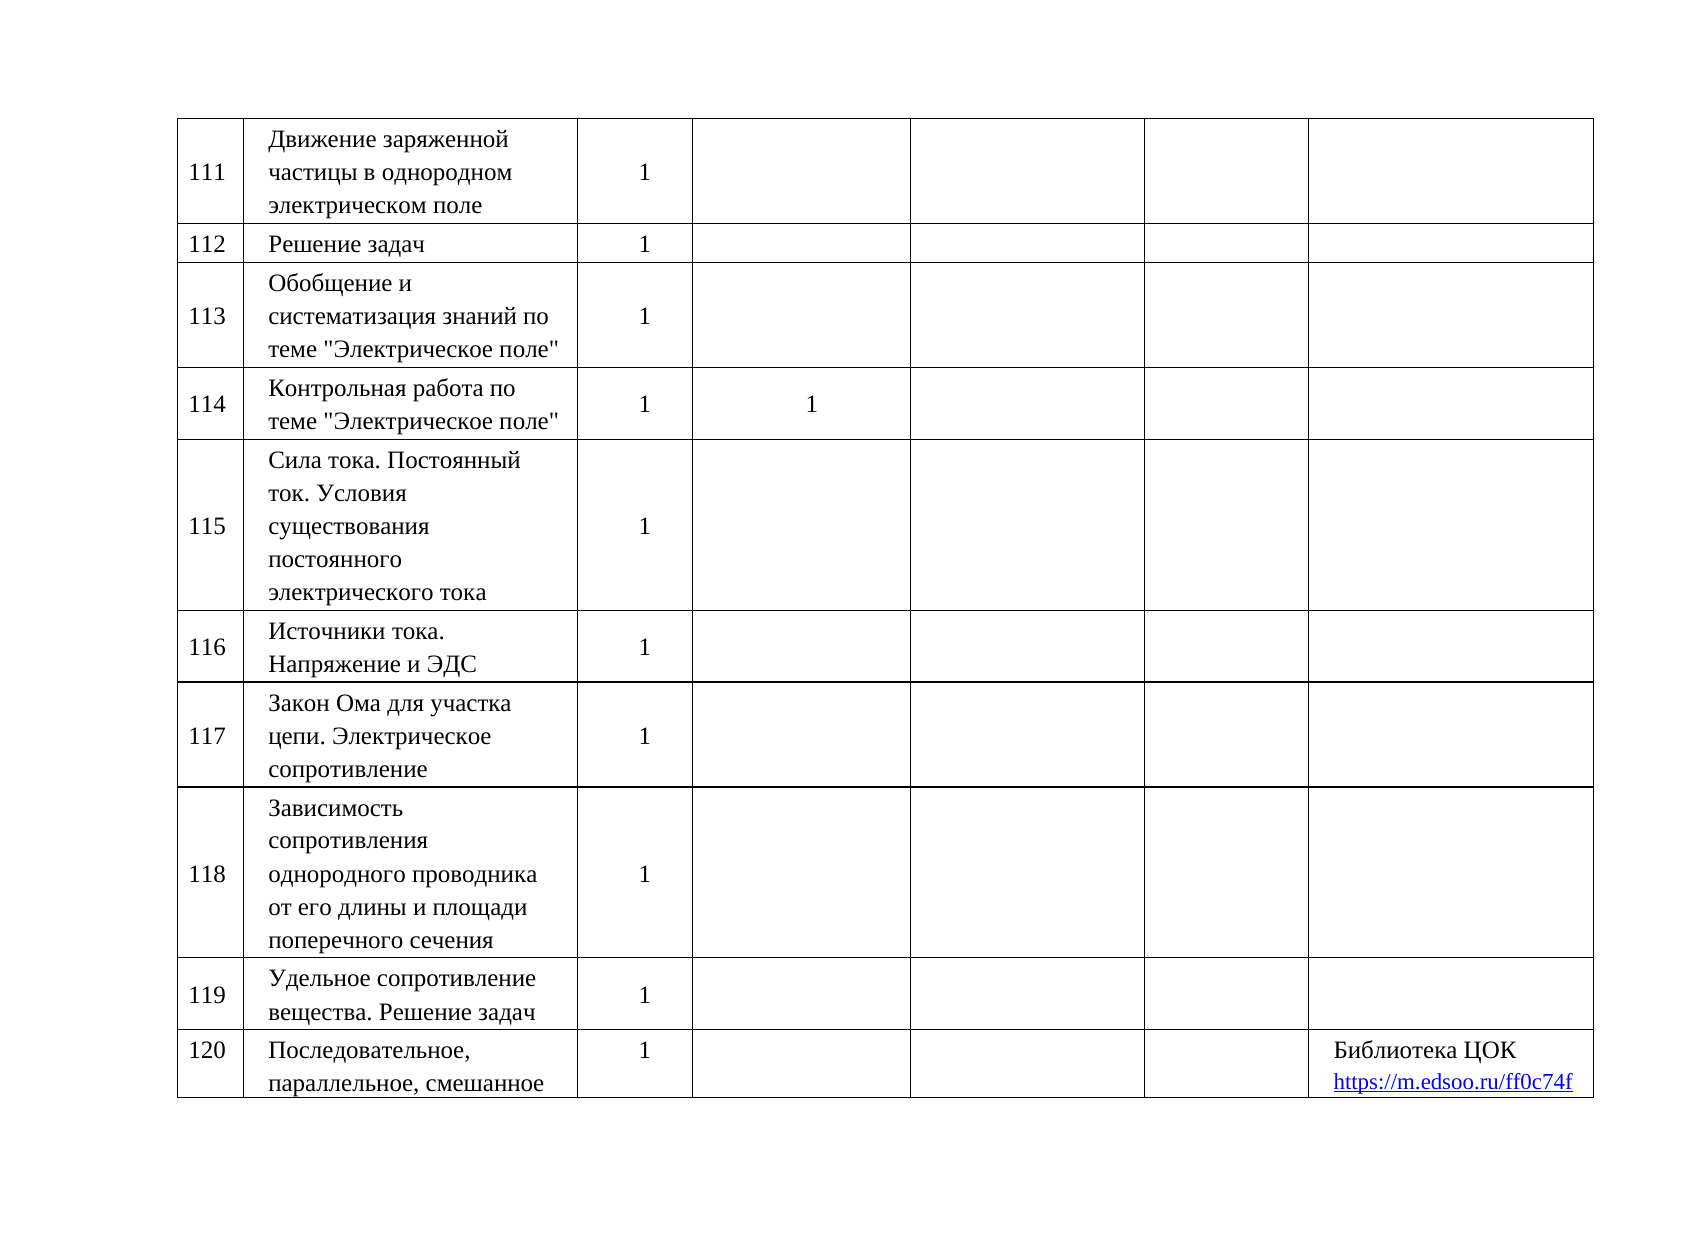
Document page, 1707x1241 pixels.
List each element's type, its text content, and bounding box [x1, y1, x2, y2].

table_cell [1309, 683, 1593, 786]
table_cell [1309, 368, 1593, 439]
table_cell 1 [578, 788, 692, 957]
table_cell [244, 1030, 577, 1097]
table_cell Закон Ома для участка цепи. Электрическое сопротивление [244, 683, 577, 786]
table_cell 113 [178, 263, 243, 367]
table_cell [1145, 788, 1308, 957]
table_cell 115 [178, 440, 243, 609]
table_cell Обобщение и систематизация знаний по теме "Электрическое поле" [244, 263, 577, 367]
table_cell 1 [693, 368, 910, 439]
table_cell 118 [178, 788, 243, 957]
table_cell [1145, 1030, 1308, 1097]
table_cell 1 [578, 683, 692, 786]
table_cell [693, 683, 910, 786]
table_cell [693, 611, 910, 681]
table_cell [911, 788, 1144, 957]
table_cell 120 [178, 1030, 243, 1097]
table_cell 1 [578, 119, 692, 223]
table_cell [1309, 788, 1593, 957]
table_cell 114 [178, 368, 243, 439]
table_cell 1 [578, 611, 692, 681]
table_cell [911, 611, 1144, 681]
table_cell 1 [578, 440, 692, 609]
table_cell [1309, 611, 1593, 681]
table_cell 1 [578, 1030, 692, 1097]
table_cell 116 [178, 611, 243, 681]
table_cell [911, 263, 1144, 367]
table_cell [911, 368, 1144, 439]
table_cell 1 [578, 263, 692, 367]
table_cell [911, 119, 1144, 223]
table_cell [693, 440, 910, 609]
table_cell [693, 119, 910, 223]
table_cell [1309, 1030, 1593, 1097]
table_cell [911, 440, 1144, 609]
table_cell 112 [178, 224, 243, 262]
table_cell [911, 224, 1144, 262]
table_cell [1309, 263, 1593, 367]
table_cell 1 [578, 224, 692, 262]
table_cell [1309, 119, 1593, 223]
table_cell [693, 1030, 910, 1097]
table_cell [911, 683, 1144, 786]
table_cell 111 [178, 119, 243, 223]
table_cell [1145, 611, 1308, 681]
table_cell [911, 958, 1144, 1029]
table_cell Удельное сопротивление вещества. Решение задач [244, 958, 577, 1029]
table_cell 119 [178, 958, 243, 1029]
table_cell 1 [578, 368, 692, 439]
table_cell [1145, 958, 1308, 1029]
table_cell [911, 1030, 1144, 1097]
table_cell [693, 224, 910, 262]
table_cell [1309, 224, 1593, 262]
table_cell [693, 788, 910, 957]
table_cell Сила тока. Постоянный ток. Условия существования постоянного электрического тока [244, 440, 577, 609]
table_cell Контрольная работа по теме "Электрическое поле" [244, 368, 577, 439]
table_cell 117 [178, 683, 243, 786]
table_cell [693, 263, 910, 367]
table_cell [1145, 119, 1308, 223]
table_cell Решение задач [244, 224, 577, 262]
table_cell Источники тока. Напряжение и ЭДС [244, 611, 577, 681]
table_cell [1145, 263, 1308, 367]
table_cell [1145, 224, 1308, 262]
table_cell [693, 958, 910, 1029]
table_cell Зависимость сопротивления однородного проводника от его длины и площади поперечного сечения [244, 788, 577, 957]
table_cell 1 [578, 958, 692, 1029]
table_cell [1309, 440, 1593, 609]
table_cell [1145, 683, 1308, 786]
table_cell [1145, 440, 1308, 609]
table_cell Движение заряженной частицы в однородном электрическом поле [244, 119, 577, 223]
table_cell [1145, 368, 1308, 439]
table_cell [1309, 958, 1593, 1029]
